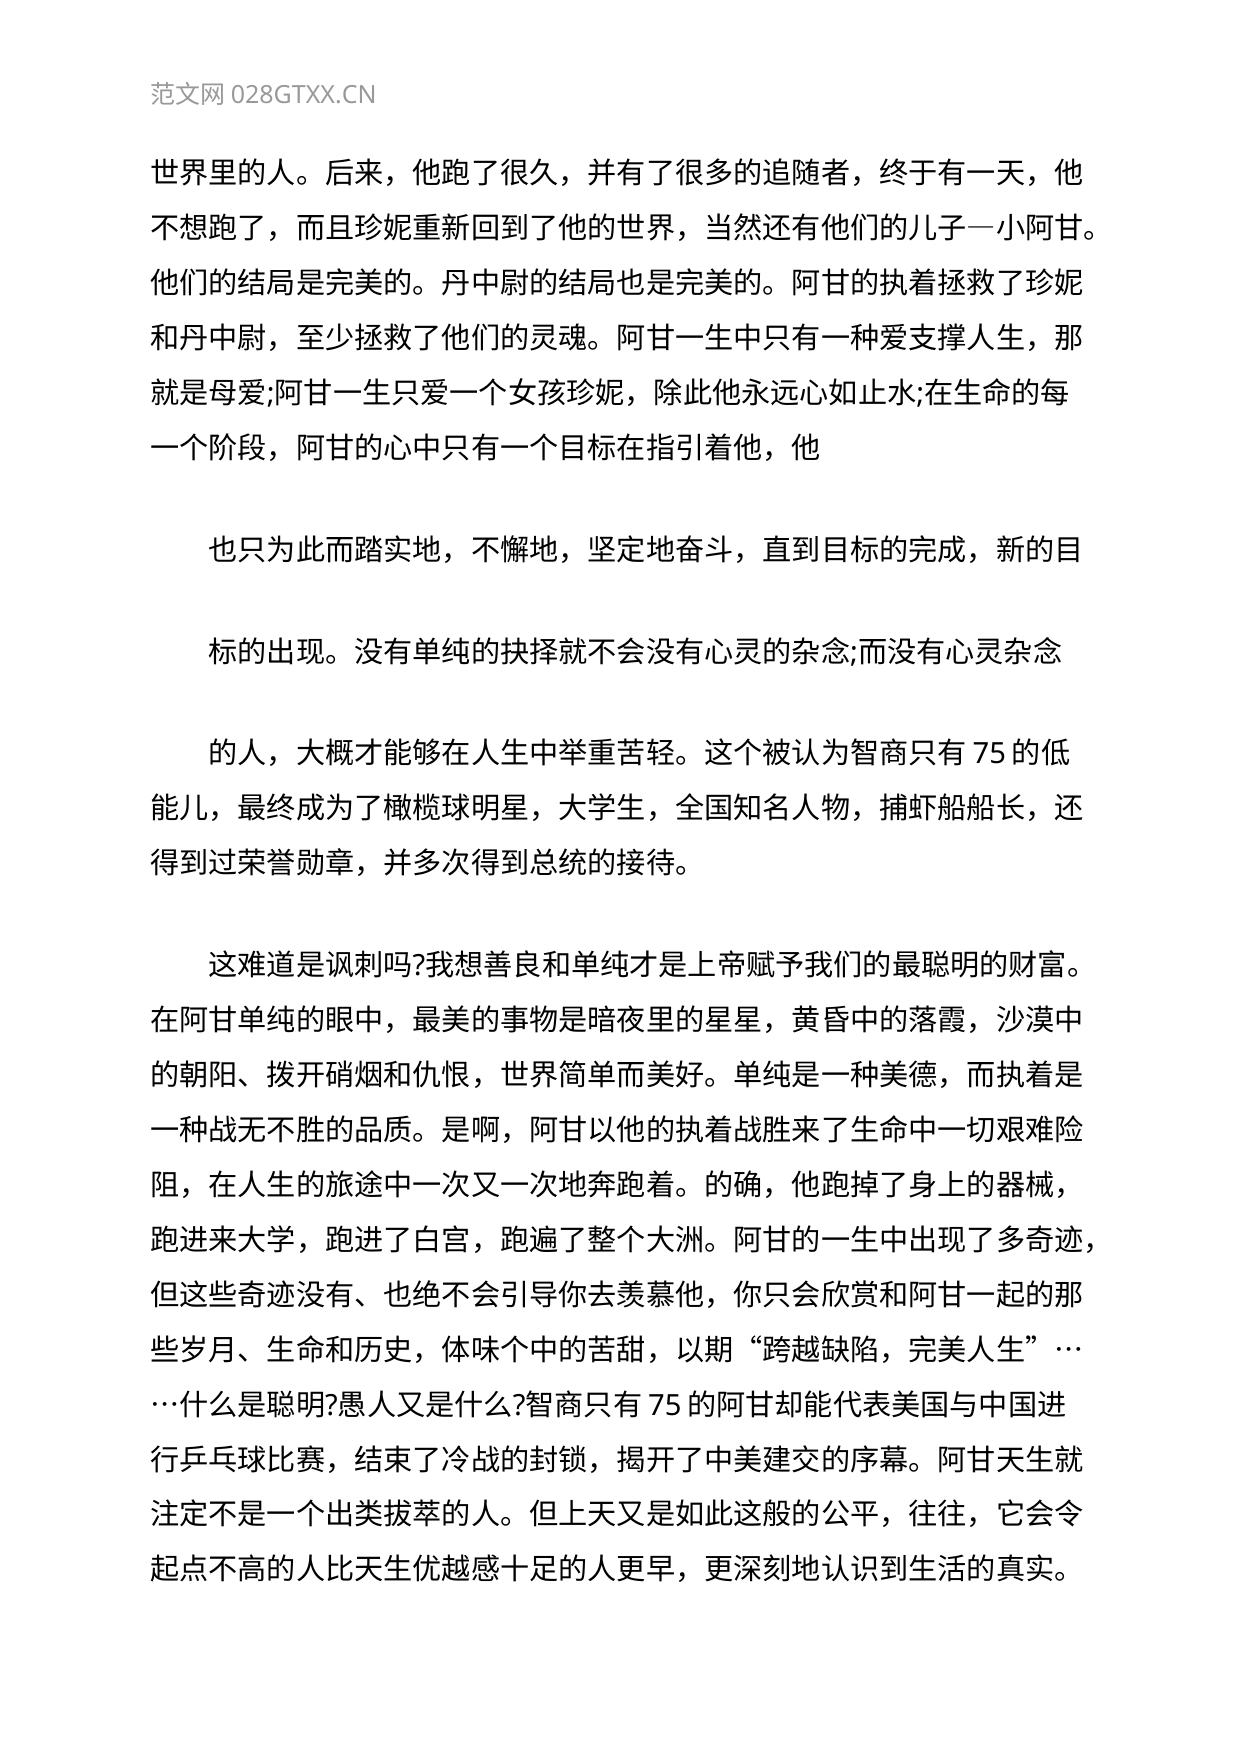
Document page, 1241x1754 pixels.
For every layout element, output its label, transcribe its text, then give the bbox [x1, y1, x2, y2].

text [150, 150, 1090, 467]
text 的人，大概才能够在人生中举重苦轻。这个被认为智商只有75的低能儿，最终成为了橄榄球明星，大学生，全国知名人物，捕虾船船长，还得到过荣誉勋章，并多次得到总统的接待。 [150, 730, 1090, 882]
text 标的出现。没有单纯的抉择就不会没有心灵的杂念;而没有心灵杂念 [150, 628, 1090, 671]
text 也只为此而踏实地，不懈地，坚定地奋斗，直到目标的完成，新的目 [150, 526, 1090, 569]
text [150, 942, 1090, 1588]
